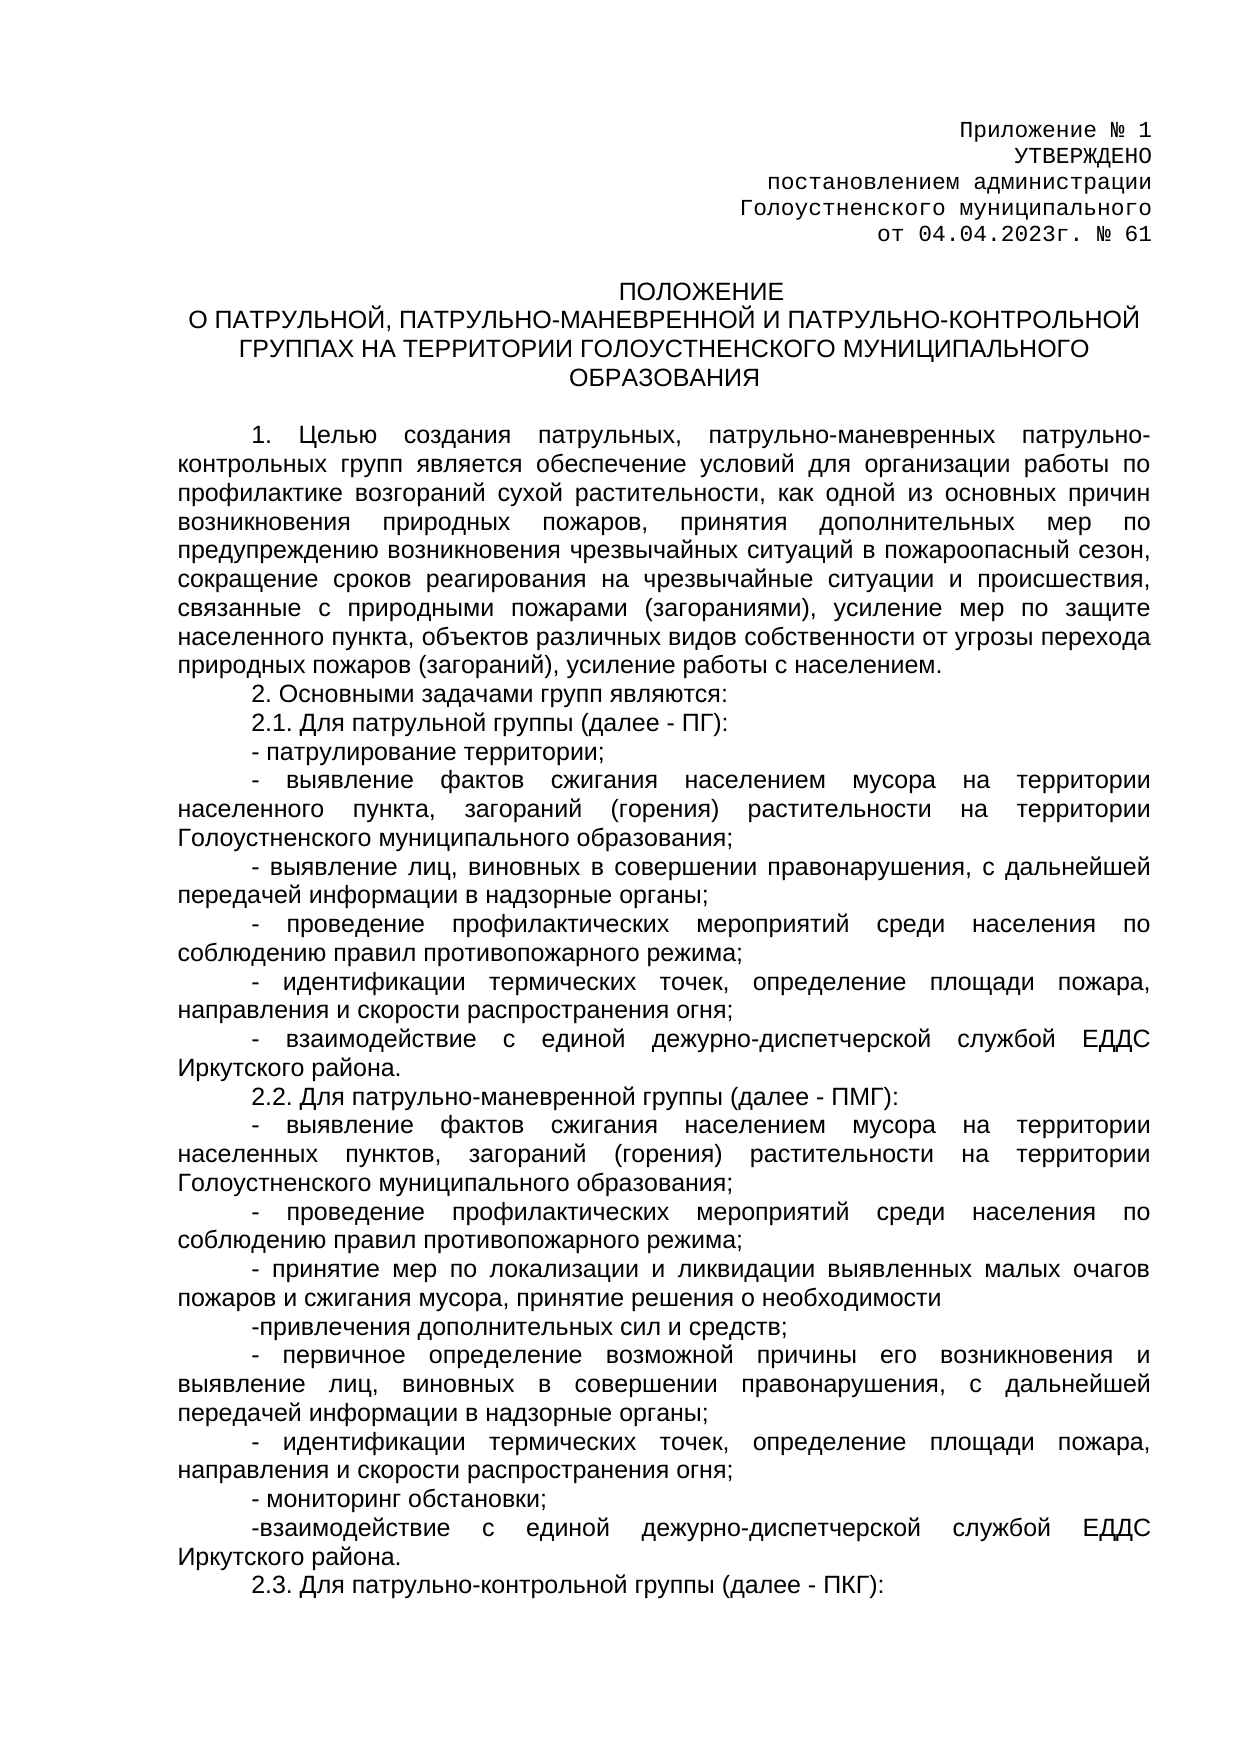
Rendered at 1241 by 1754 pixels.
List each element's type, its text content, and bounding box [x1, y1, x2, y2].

text 1. Целью создания патрульных, патрульно-маневренных патрульно-контрольных групп является обеспечение условий для организации работы по профилактике возгораний сухой растительности, как одной из основных причин возникновения природных пожаров, принятия дополнительных мер по предупреждению возникновения чрезвычайных ситуаций в пожароопасный сезон, сокращение сроков реагирования на чрезвычайные ситуации и происшествия, связанные с природными пожарами (загораниями), усиление мер по защите населенного пункта, объектов различных видов собственности от угрозы перехода природных пожаров (загораний), усиление работы с населением. [177, 420, 1152, 679]
text - идентификации термических точек, определение площади пожара, направления и скорости распространения огня; [177, 1427, 1152, 1484]
text - взаимодействие с единой дежурно-диспетчерской службой ЕДДС Иркутского района. [177, 1024, 1152, 1082]
text 2.2. Для патрульно-маневренной группы (далее - ПМГ): [177, 1082, 1152, 1110]
text 2.3. Для патрульно-контрольной группы (далее - ПКГ): [177, 1570, 1152, 1599]
text - выявление фактов сжигания населением мусора на территории населенного пункта, загораний (горения) растительности на территории Голоустненского муниципального образования; [177, 765, 1152, 852]
text постановлением администрации [177, 170, 1152, 196]
text ПОЛОЖЕНИЕ [177, 277, 1152, 305]
text - идентификации термических точек, определение площади пожара, направления и скорости распространения огня; [177, 967, 1152, 1024]
text - первичное определение возможной причины его возникновения и выявление лиц, виновных в совершении правонарушения, с дальнейшей передачей информации в надзорные органы; [177, 1340, 1152, 1427]
text - принятие мер по локализации и ликвидации выявленных малых очагов пожаров и сжигания мусора, принятие решения о необходимости [177, 1254, 1152, 1312]
text Приложение № 1 [162, 118, 1152, 144]
text - выявление фактов сжигания населением мусора на территории населенных пунктов, загораний (горения) растительности на территории Голоустненского муниципального образования; [177, 1110, 1152, 1197]
text 2. Основными задачами групп являются: [177, 679, 1152, 708]
text - проведение профилактических мероприятий среди населения по соблюдению правил противопожарного режима; [177, 1197, 1152, 1254]
text - патрулирование территории; [177, 737, 1152, 765]
text -взаимодействие с единой дежурно-диспетчерской службой ЕДДС Иркутского района. [177, 1513, 1152, 1570]
text -привлечения дополнительных сил и средств; [177, 1312, 1152, 1340]
text от 04.04.2023г. № 61 [177, 222, 1152, 248]
text УТВЕРЖДЕНО [177, 144, 1152, 170]
text - мониторинг обстановки; [177, 1484, 1152, 1513]
text - выявление лиц, виновных в совершении правонарушения, с дальнейшей передачей информации в надзорные органы; [177, 852, 1152, 909]
text 2.1. Для патрульной группы (далее - ПГ): [177, 708, 1152, 737]
text О ПАТРУЛЬНОЙ, ПАТРУЛЬНО-МАНЕВРЕННОЙ И ПАТРУЛЬНО-КОНТРОЛЬНОЙ ГРУППАХ НА ТЕРРИТОРИИ ГОЛОУСТНЕНСКОГО МУНИЦИПАЛЬНОГО ОБРАЗОВАНИЯ [177, 305, 1152, 392]
text - проведение профилактических мероприятий среди населения по соблюдению правил противопожарного режима; [177, 909, 1152, 967]
text Голоустненского муниципального [177, 196, 1152, 222]
